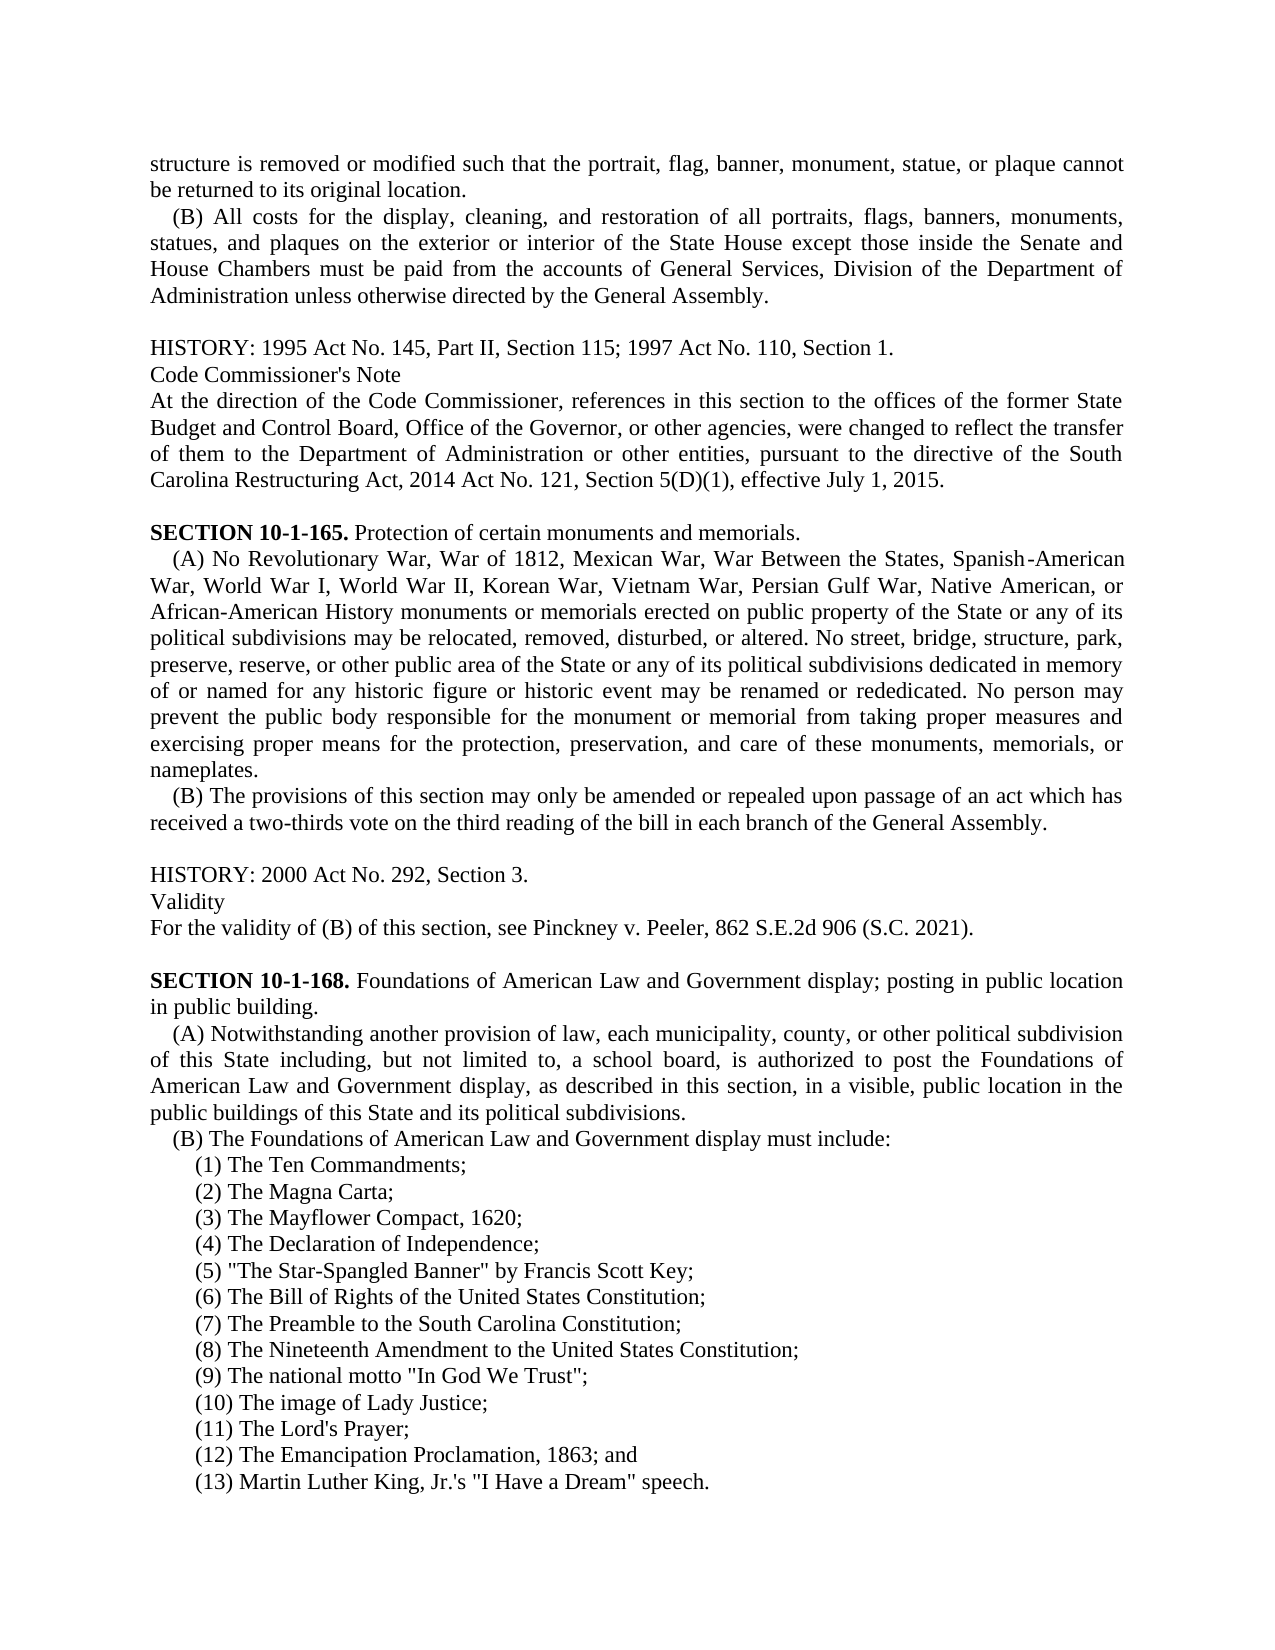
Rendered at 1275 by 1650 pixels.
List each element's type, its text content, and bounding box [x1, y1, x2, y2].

text (5) "The Star-Spangled Banner" by Francis Scott Key; [150, 1257, 1125, 1283]
text For the validity of (B) of this section, see Pinckney v. Peeler, 862 S.E.2d 906 (S.C. 2021). [150, 914, 1125, 941]
text Code Commissioner's Note [150, 361, 1125, 387]
text (B) All costs for the display, cleaning, and restoration of all portraits, flags, banners, monuments, statues, and plaques on the exterior or interior of the State House except those inside the Senate and House Chambers must be paid from the accounts of General Services, Division of the Department of Administration unless otherwise directed by the General Assembly. [150, 203, 1125, 308]
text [150, 150, 1125, 203]
text (10) The image of Lady Justice; [150, 1389, 1125, 1415]
text (3) The Mayflower Compact, 1620; [150, 1204, 1125, 1231]
text At the direction of the Code Commissioner, references in this section to the offices of the former State Budget and Control Board, Office of the Governor, or other agencies, were changed to reflect the transfer of them to the Department of Administration or other entities, pursuant to the directive of the South Carolina Restructuring Act, 2014 Act No. 121, Section 5(D)(1), effective July 1, 2015. [150, 387, 1125, 493]
text (11) The Lord's Prayer; [150, 1415, 1125, 1441]
text (A) No Revolutionary War, War of 1812, Mexican War, War Between the States, Spanish-American War, World War I, World War II, Korean War, Vietnam War, Persian Gulf War, Native American, or African-American History monuments or memorials erected on public property of the State or any of its political subdivisions may be relocated, removed, disturbed, or altered. No street, bridge, structure, park, preserve, reserve, or other public area of the State or any of its political subdivisions dedicated in memory of or named for any historic figure or historic event may be renamed or rededicated. No person may prevent the public body responsible for the monument or memorial from taking proper measures and exercising proper means for the protection, preservation, and care of these monuments, memorials, or nameplates. [150, 545, 1125, 782]
text (9) The national motto "In God We Trust"; [150, 1362, 1125, 1389]
text (B) The Foundations of American Law and Government display must include: [150, 1125, 1125, 1151]
text (4) The Declaration of Independence; [150, 1231, 1125, 1257]
text (8) The Nineteenth Amendment to the United States Constitution; [150, 1336, 1125, 1362]
text (7) The Preamble to the South Carolina Constitution; [150, 1309, 1125, 1336]
text HISTORY: 1995 Act No. 145, Part II, Section 115; 1997 Act No. 110, Section 1. [150, 334, 1125, 361]
text (1) The Ten Commandments; [150, 1151, 1125, 1178]
text (13) Martin Luther King, Jr.'s "I Have a Dream" speech. [150, 1468, 1125, 1494]
text SECTION 10-1-165. Protection of certain monuments and memorials. [150, 519, 1125, 545]
text (12) The Emancipation Proclamation, 1863; and [150, 1441, 1125, 1468]
text SECTION 10-1-168. Foundations of American Law and Government display; posting in public location in public building. [150, 967, 1125, 1020]
text Validity [150, 888, 1125, 914]
text (B) The provisions of this section may only be amended or repealed upon passage of an act which has received a two-thirds vote on the third reading of the bill in each branch of the General Assembly. [150, 782, 1125, 835]
text (2) The Magna Carta; [150, 1178, 1125, 1204]
text (6) The Bill of Rights of the United States Constitution; [150, 1283, 1125, 1309]
text (A) Notwithstanding another provision of law, each municipality, county, or other political subdivision of this State including, but not limited to, a school board, is authorized to post the Foundations of American Law and Government display, as described in this section, in a visible, public location in the public buildings of this State and its political subdivisions. [150, 1020, 1125, 1125]
text HISTORY: 2000 Act No. 292, Section 3. [150, 862, 1125, 888]
